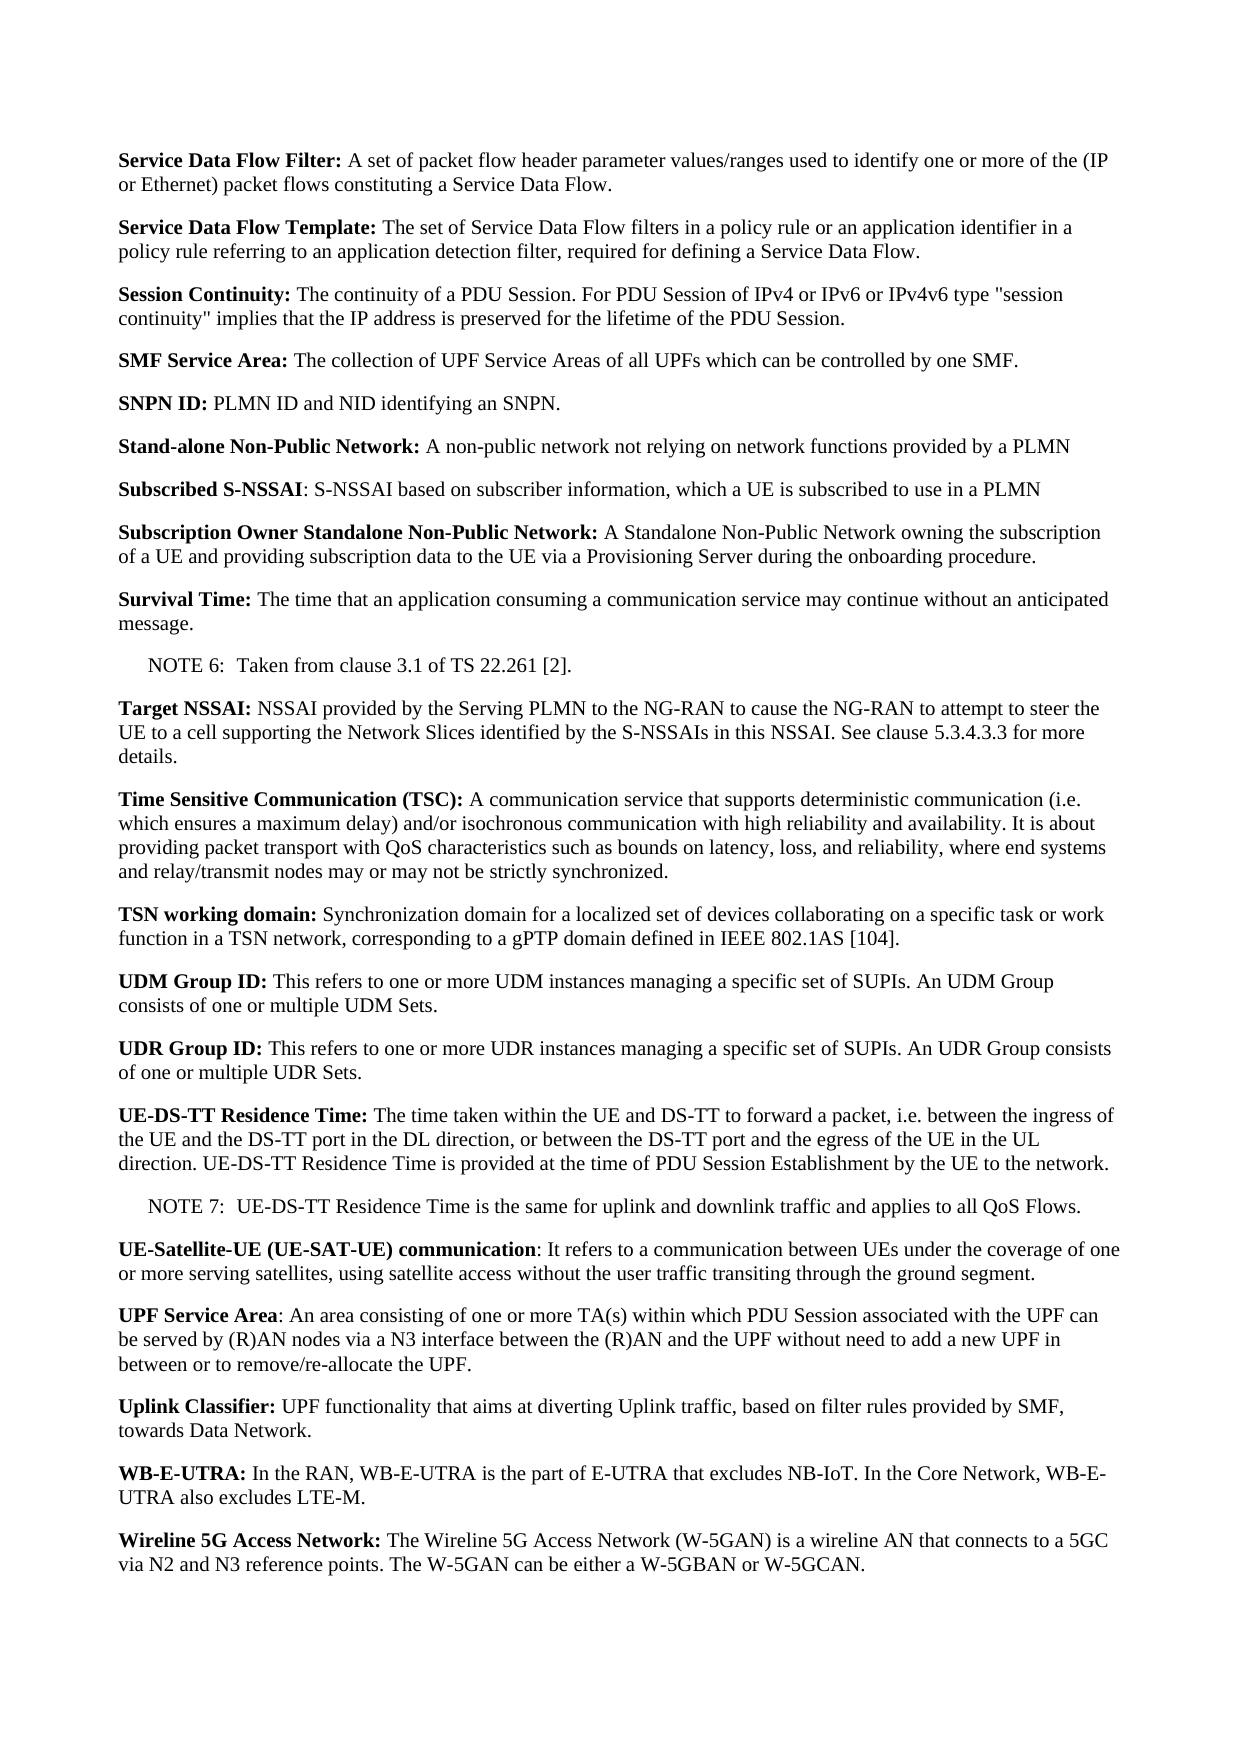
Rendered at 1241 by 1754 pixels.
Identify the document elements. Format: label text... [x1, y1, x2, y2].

text Service Data Flow Filter: A set of packet flow header parameter values/ranges used to identify one or more of the (IP or Ethernet) packet flows constituting a Service Data Flow. [118, 148, 1122, 196]
text NOTE 7: UE-DS-TT Residence Time is the same for uplink and downlink traffic and applies to all QoS Flows. [148, 1194, 1122, 1218]
text WB-E-UTRA: In the RAN, WB-E-UTRA is the part of E-UTRA that excludes NB-IoT. In the Core Network, WB-E-UTRA also excludes LTE-M. [118, 1461, 1122, 1509]
text Subscription Owner Standalone Non-Public Network: A Standalone Non-Public Network owning the subscription of a UE and providing subscription data to the UE via a Provisioning Server during the onboarding procedure. [118, 519, 1122, 568]
text UE-DS-TT Residence Time: The time taken within the UE and DS-TT to forward a packet, i.e. between the ingress of the UE and the DS-TT port in the DL direction, or between the DS-TT port and the egress of the UE in the UL direction. UE-DS-TT Residence Time is provided at the time of PDU Session Establishment by the UE to the network. [118, 1103, 1122, 1175]
text UPF Service Area: An area consisting of one or more TA(s) within which PDU Session associated with the UPF can be served by (R)AN nodes via a N3 interface between the (R)AN and the UPF without need to add a new UPF in between or to remove/re-allocate the UPF. [118, 1303, 1122, 1376]
text Subscribed S-NSSAI: S-NSSAI based on subscriber information, which a UE is subscribed to use in a PLMN [118, 477, 1122, 501]
text TSN working domain: Synchronization domain for a localized set of devices collaborating on a specific task or work function in a TSN network, corresponding to a gPTP domain defined in IEEE 802.1AS [104]. [118, 902, 1122, 950]
text Uplink Classifier: UPF functionality that aims at diverting Uplink traffic, based on filter rules provided by SMF, towards Data Network. [118, 1394, 1122, 1442]
text Wireline 5G Access Network: The Wireline 5G Access Network (W-5GAN) is a wireline AN that connects to a 5GC via N2 and N3 reference points. The W-5GAN can be either a W-5GBAN or W-5GCAN. [118, 1528, 1122, 1576]
text Service Data Flow Template: The set of Service Data Flow filters in a policy rule or an application identifier in a policy rule referring to an application detection filter, required for defining a Service Data Flow. [118, 214, 1122, 263]
text Session Continuity: The continuity of a PDU Session. For PDU Session of IPv4 or IPv6 or IPv4v6 type "session continuity" implies that the IP address is preserved for the lifetime of the PDU Session. [118, 281, 1122, 329]
text UE-Satellite-UE (UE-SAT-UE) communication: It refers to a communication between UEs under the coverage of one or more serving satellites, using satellite access without the user traffic transiting through the ground segment. [118, 1236, 1122, 1284]
text Stand-alone Non-Public Network: A non-public network not relying on network functions provided by a PLMN [118, 434, 1122, 458]
text SNPN ID: PLMN ID and NID identifying an SNPN. [118, 391, 1122, 415]
text Survival Time: The time that an application consuming a communication service may continue without an anticipated message. [118, 586, 1122, 634]
text Time Sensitive Communication (TSC): A communication service that supports deterministic communication (i.e. which ensures a maximum delay) and/or isochronous communication with high reliability and availability. It is about providing packet transport with QoS characteristics such as bounds on latency, loss, and reliability, where end systems and relay/transmit nodes may or may not be strictly synchronized. [118, 787, 1122, 883]
text UDR Group ID: This refers to one or more UDR instances managing a specific set of SUPIs. An UDR Group consists of one or multiple UDR Sets. [118, 1036, 1122, 1084]
text NOTE 6: Taken from clause 3.1 of TS 22.261 [2]. [148, 653, 1122, 677]
text UDM Group ID: This refers to one or more UDM instances managing a specific set of SUPIs. An UDM Group consists of one or multiple UDM Sets. [118, 969, 1122, 1017]
text Target NSSAI: NSSAI provided by the Serving PLMN to the NG-RAN to cause the NG-RAN to attempt to steer the UE to a cell supporting the Network Slices identified by the S-NSSAIs in this NSSAI. See clause 5.3.4.3.3 for more details. [118, 696, 1122, 768]
text SMF Service Area: The collection of UPF Service Areas of all UPFs which can be controlled by one SMF. [118, 348, 1122, 372]
